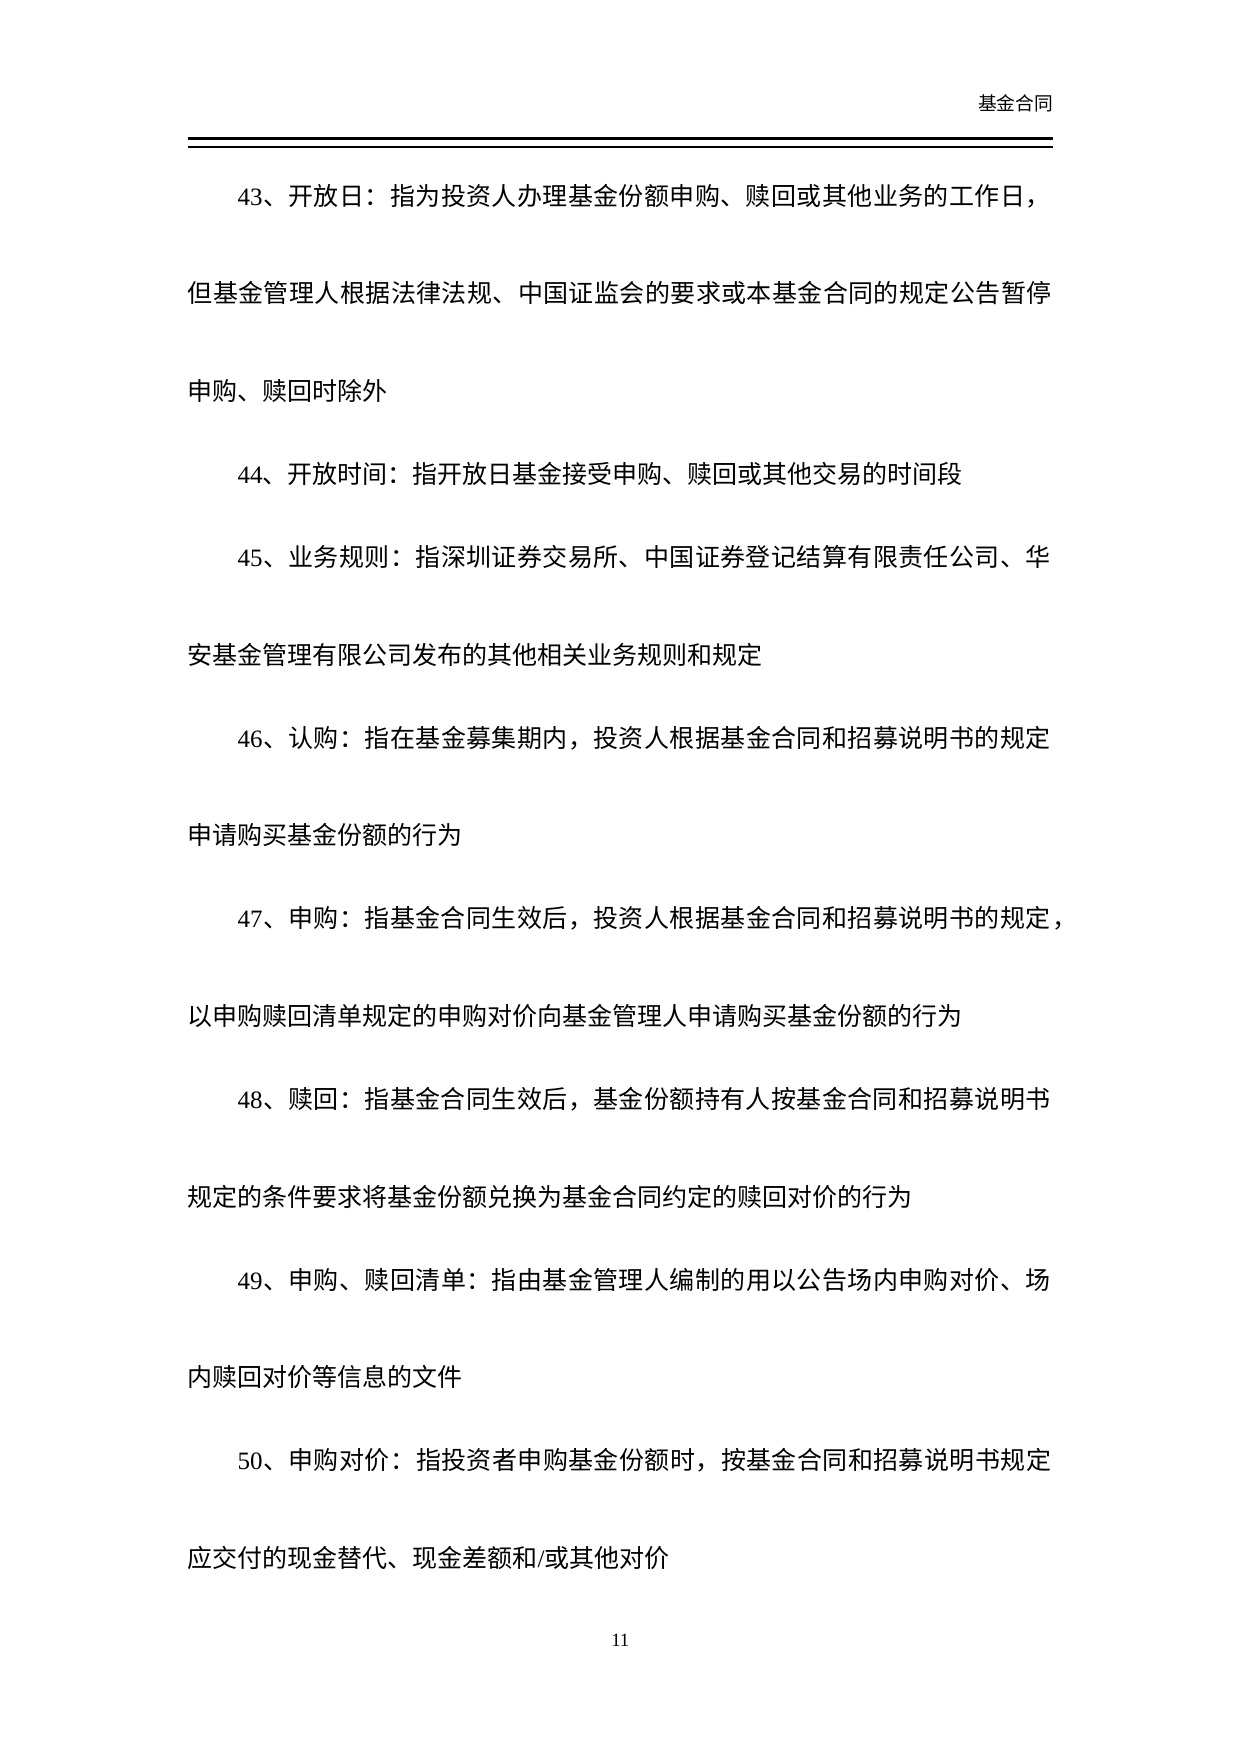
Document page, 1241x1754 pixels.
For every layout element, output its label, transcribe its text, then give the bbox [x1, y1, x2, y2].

text 44、开放时间：指开放日基金接受申购、赎回或其他交易的时间段 [187, 440, 1053, 505]
text 45、业务规则：指深圳证券交易所、中国证券登记结算有限责任公司、华安基金管理有限公司发布的其他相关业务规则和规定 [187, 523, 1053, 686]
text 47、申购：指基金合同生效后，投资人根据基金合同和招募说明书的规定，以申购赎回清单规定的申购对价向基金管理人申请购买基金份额的行为 [187, 884, 1053, 1047]
text 49、申购、赎回清单：指由基金管理人编制的用以公告场内申购对价、场内赎回对价等信息的文件 [187, 1246, 1053, 1408]
text 50、申购对价：指投资者申购基金份额时，按基金合同和招募说明书规定应交付的现金替代、现金差额和/或其他对价 [187, 1426, 1053, 1589]
text 48、赎回：指基金合同生效后，基金份额持有人按基金合同和招募说明书规定的条件要求将基金份额兑换为基金合同约定的赎回对价的行为 [187, 1065, 1053, 1228]
text 43、开放日：指为投资人办理基金份额申购、赎回或其他业务的工作日，但基金管理人根据法律法规、中国证监会的要求或本基金合同的规定公告暂停申购、赎回时除外 [187, 162, 1053, 422]
text 46、认购：指在基金募集期内，投资人根据基金合同和招募说明书的规定申请购买基金份额的行为 [187, 704, 1053, 866]
